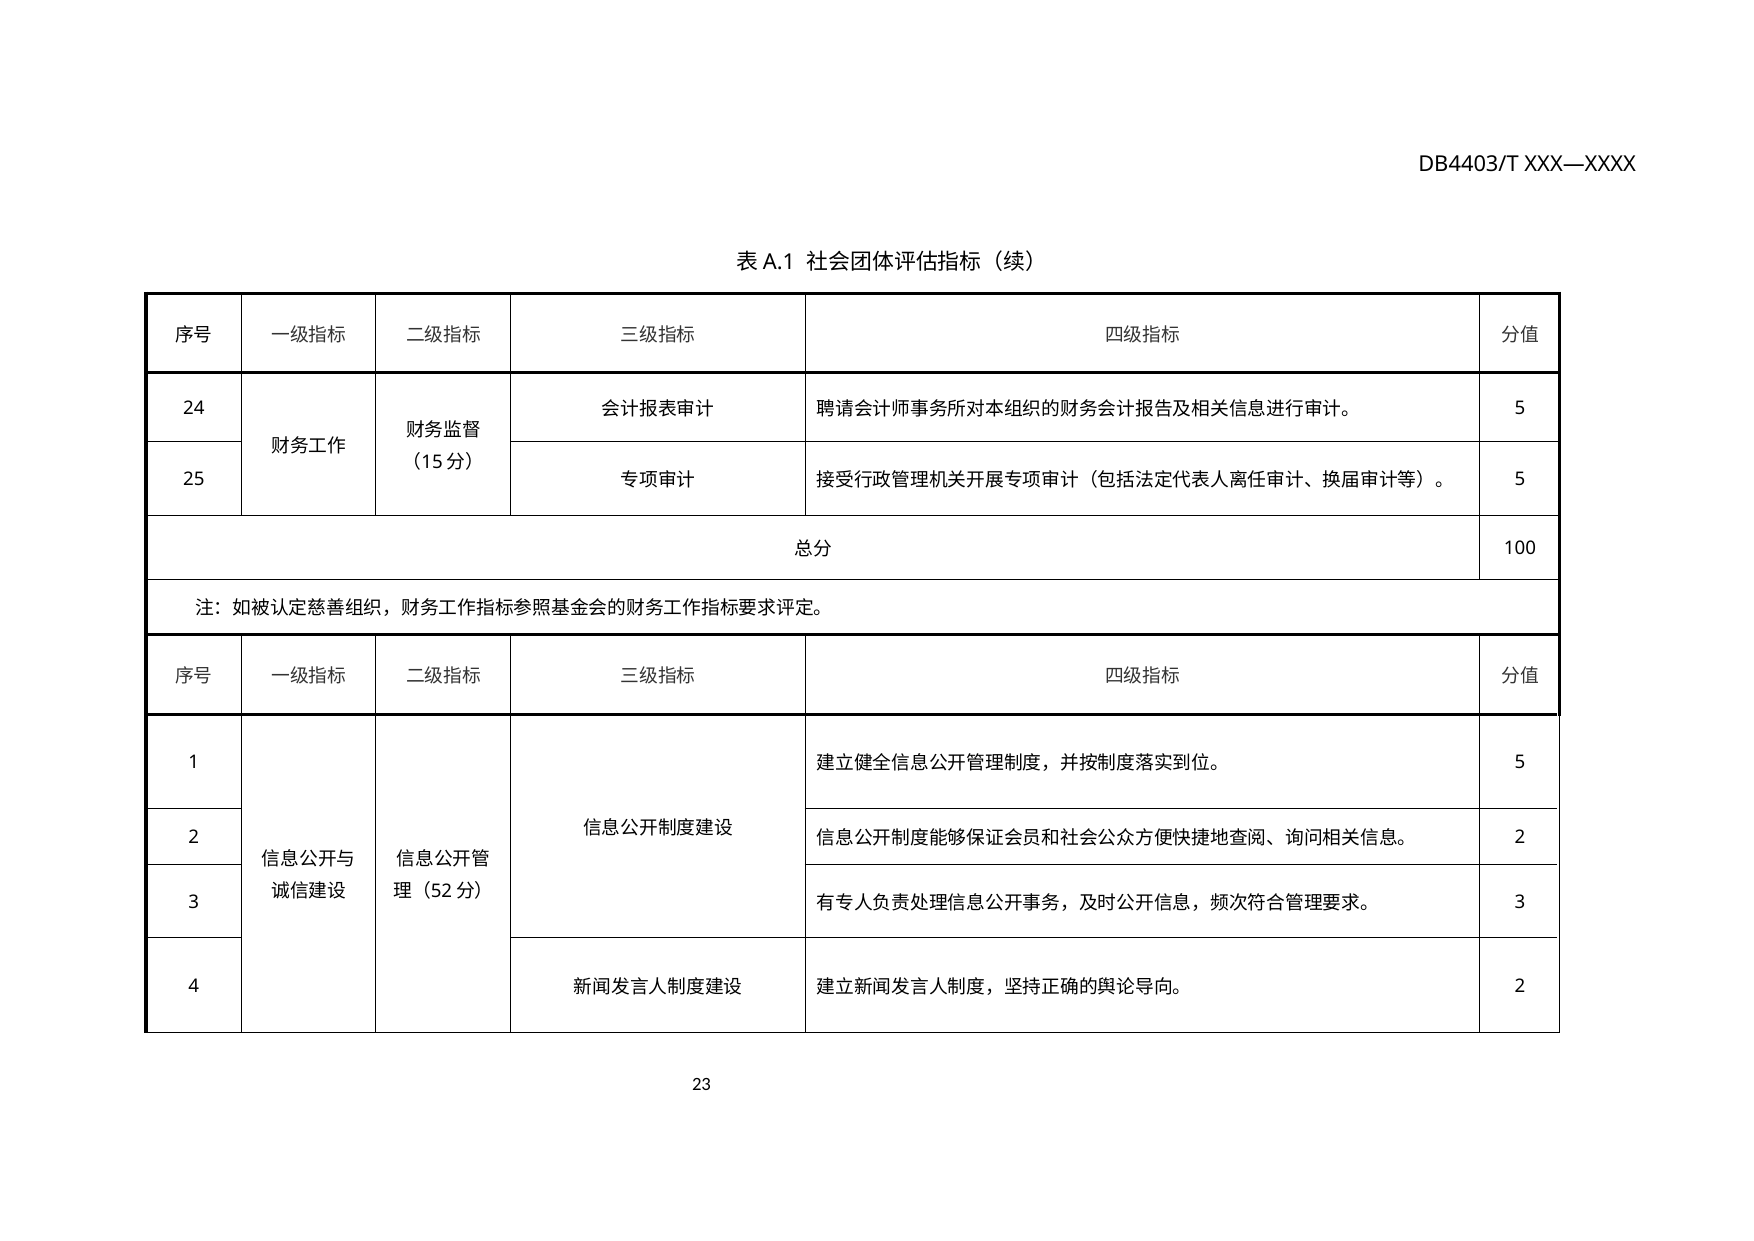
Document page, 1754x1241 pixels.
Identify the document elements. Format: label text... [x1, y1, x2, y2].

table_cell 三级指标 [511, 636, 805, 712]
table_cell 5 [1480, 442, 1558, 515]
table_cell 信息公开与诚信建设 [242, 716, 375, 1032]
table_cell 信息公开制度能够保证会员和社会公众方便快捷地查阅、询问相关信息。 [806, 809, 1479, 864]
table_cell 序号 [148, 636, 241, 712]
table_cell 4 [148, 938, 241, 1032]
table_cell 总分 [148, 516, 1479, 579]
table_cell 5 [1480, 374, 1558, 441]
table_cell 25 [148, 442, 241, 515]
table_cell 信息公开制度建设 [511, 716, 805, 937]
table_cell 分值 [1480, 636, 1558, 712]
table_cell 3 [148, 865, 241, 937]
table_cell 2 [148, 809, 241, 864]
table_header 分值 [1480, 295, 1558, 371]
table_header 序号 [148, 295, 241, 371]
table_header 二级指标 [376, 295, 510, 371]
table_cell 2 [1480, 808, 1559, 864]
table_cell 100 [1480, 516, 1558, 579]
list 表A.1 社会团体评估指标（续） [148, 244, 1636, 275]
table_cell 3 [1480, 864, 1559, 937]
table_cell 接受行政管理机关开展专项审计（包括法定代表人离任审计、换届审计等）。 [806, 442, 1479, 515]
table_header 三级指标 [511, 295, 805, 371]
table_cell 财务监督 （15分） [376, 374, 510, 515]
table_cell 二级指标 [376, 636, 510, 712]
table_cell 四级指标 [806, 636, 1479, 712]
table_cell 24 [148, 374, 241, 441]
table_cell 一级指标 [242, 636, 375, 712]
table_cell 5 [1480, 713, 1559, 808]
table_cell 建立新闻发言人制度，坚持正确的舆论导向。 [806, 938, 1479, 1032]
table_cell 有专人负责处理信息公开事务，及时公开信息，频次符合管理要求。 [806, 865, 1479, 937]
table_cell 2 [1480, 937, 1559, 1032]
table_cell 注：如被认定慈善组织，财务工作指标参照基金会的财务工作指标要求评定。 [148, 580, 1558, 633]
table_cell 财务工作 [242, 374, 375, 515]
table_header 四级指标 [806, 295, 1479, 371]
table_cell 建立健全信息公开管理制度，并按制度落实到位。 [806, 716, 1479, 808]
table_cell 新闻发言人制度建设 [511, 938, 805, 1032]
table_cell 1 [148, 716, 241, 808]
table_cell 信息公开管理（52分） [376, 716, 510, 1032]
table_cell 聘请会计师事务所对本组织的财务会计报告及相关信息进行审计。 [806, 374, 1479, 441]
table_cell 会计报表审计 [511, 374, 805, 441]
table_cell 专项审计 [511, 442, 805, 515]
table_header 一级指标 [242, 295, 375, 371]
